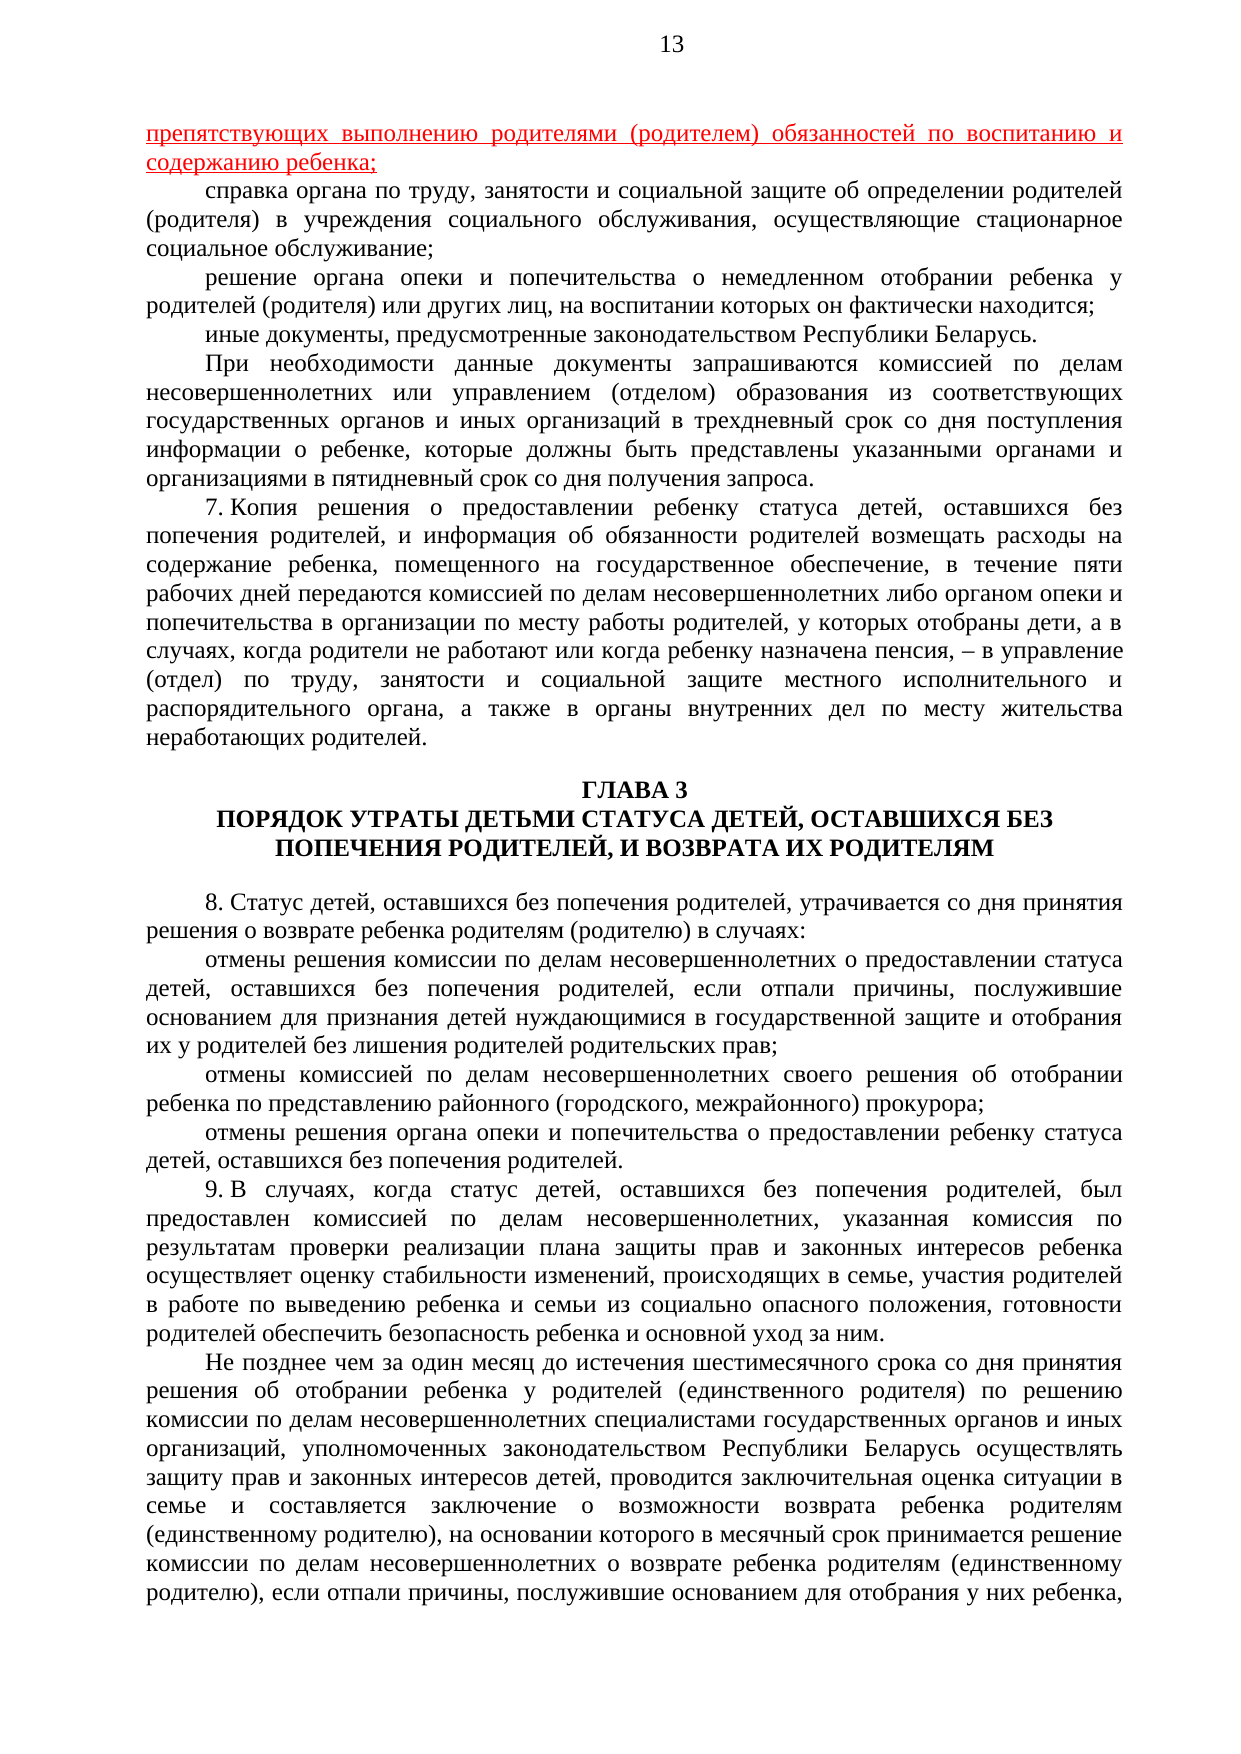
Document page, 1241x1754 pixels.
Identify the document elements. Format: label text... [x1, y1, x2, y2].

text ГЛАВА 3 ПОРЯДОК УТРАТЫ ДЕТЬМИ СТАТУСА ДЕТЕЙ, ОСТАВШИХСЯ БЕЗ ПОПЕЧЕНИЯ РОДИТЕЛЕЙ, И ВОЗВРАТА ИХ РОДИТЕЛЯМ [146, 776, 1123, 862]
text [146, 118, 1123, 143]
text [146, 1347, 1123, 1606]
text отмены решения органа опеки и попечительства о предоставлении ребенку статуса детей, оставшихся без попечения родителей. [146, 1117, 1123, 1174]
text решение органа опеки и попечительства о немедленном отобрании ребенка у родителей (родителя) или других лиц, на воспитании которых он фактически находится; [146, 262, 1123, 319]
text 9. В случаях, когда статус детей, оставшихся без попечения родителей, был предоставлен комиссией по делам несовершеннолетних, указанная комиссия по результатам проверки реализации плана защиты прав и законных интересов ребенка осуществляет оценку стабильности изменений, происходящих в семье, участия родителей в работе по выведению ребенка и семьи из социально опасного положения, готовности родителей обеспечить безопасность ребенка и основной уход за ним. [146, 1174, 1123, 1347]
text При необходимости данные документы запрашиваются комиссией по делам несовершеннолетних или управлением (отделом) образования из соответствующих государственных органов и иных организаций в трехдневный срок со дня поступления информации о ребенке, которые должны быть представлены указанными органами и организациями в пятидневный срок со дня получения запроса. [146, 348, 1123, 492]
text иные документы, предусмотренные законодательством Республики Беларусь. [146, 319, 1123, 348]
text отмены решения комиссии по делам несовершеннолетних о предоставлении статуса детей, оставшихся без попечения родителей, если отпали причины, послужившие основанием для признания детей нуждающимися в государственной защите и отобрания их у родителей без лишения родителей родительских прав; [146, 944, 1123, 1059]
text справка органа по труду, занятости и социальной защите об определении родителей (родителя) в учреждения социального обслуживания, осуществляющие стационарное социальное обслуживание; [146, 176, 1123, 262]
text отмены комиссией по делам несовершеннолетних своего решения об отобрании ребенка по представлению районного (городского, межрайонного) прокурора; [146, 1059, 1123, 1117]
text 7. Копия решения о предоставлении ребенку статуса детей, оставшихся без попечения родителей, и информация об обязанности родителей возмещать расходы на содержание ребенка, помещенного на государственное обеспечение, в течение пяти рабочих дней передаются комиссией по делам несовершеннолетних либо органом опеки и попечительства в организации по месту работы родителей, у которых отобраны дети, а в случаях, когда родители не работают или когда ребенку назначена пенсия, – в управление (отдел) по труду, занятости и социальной защите местного исполнительного и распорядительного органа, а также в органы внутренних дел по месту жительства неработающих родителей. [146, 492, 1123, 751]
text 8. Статус детей, оставшихся без попечения родителей, утрачивается со дня принятия решения о возврате ребенка родителям (родителю) в случаях: [146, 887, 1123, 944]
